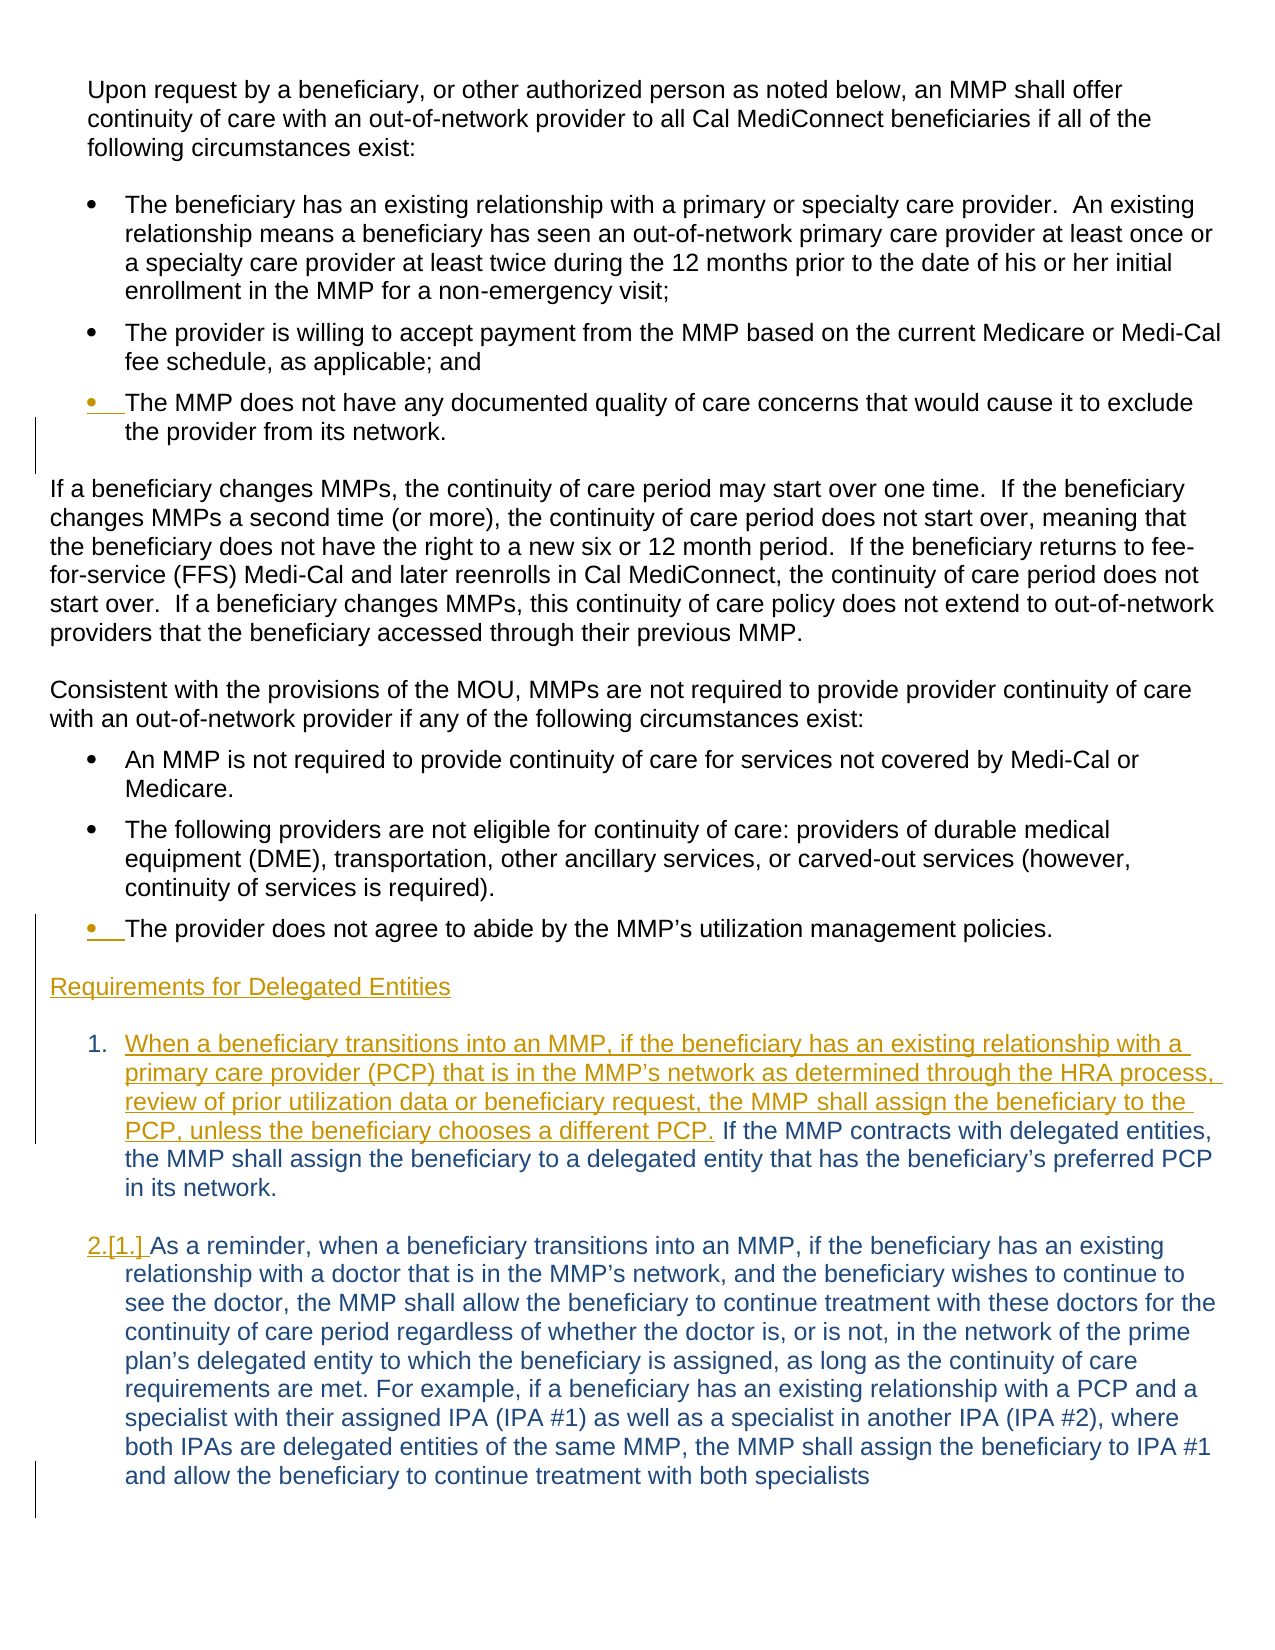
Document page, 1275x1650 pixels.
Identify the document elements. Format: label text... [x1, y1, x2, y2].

list As a reminder, when a beneficiary transitions into an MMP, if the beneficiary has an existing relationship with a doctor that is in the MMP’s network, and the beneficiary wishes to continue to see the doctor, the MMP shall allow the beneficiary to continue treatment with these doctors for the continuity of care period regardless of whether the doctor is, or is not, in the network of the prime plan’s delegated entity to which the beneficiary is assigned, as long as the continuity of care requirements are met. For example, if a beneficiary has an existing relationship with a PCP and a specialist with their assigned IPA (IPA #1) as well as a specialist in another IPA (IPA #2), where both IPAs are delegated entities of the same MMP, the MMP shall assign the beneficiary to IPA #1 and allow the beneficiary to continue treatment with both specialists [87, 1231, 1226, 1489]
list An MMP is not required to provide continuity of care for services not covered by Medi-Cal or Medicare. [87, 745, 1226, 803]
list The following providers are not eligible for continuity of care: providers of durable medical equipment (DME), transportation, other ancillary services, or carved-out services (however, continuity of services is required). [87, 815, 1226, 902]
list The MMP does not have any documented quality of care concerns that would cause it to exclude the provider from its network. [87, 388, 1226, 445]
list If the MMP contracts with delegated entities, the MMP shall assign the beneficiary to a delegated entity that has the beneficiary’s preferred PCP in its network. [87, 1029, 1226, 1202]
text Consistent with the provisions of the MOU, MMPs are not required to provide provider continuity of care with an out-of-network provider if any of the following circumstances exist: [49, 675, 1226, 733]
list The provider is willing to accept payment from the MMP based on the current Medicare or Medi-Cal fee schedule, as applicable; and [87, 318, 1226, 375]
text Upon request by a beneficiary, or other authorized person as noted below, an MMP shall offer continuity of care with an out-of-network provider to all Cal MediConnect beneficiaries if all of the following circumstances exist: [87, 75, 1226, 161]
text If a beneficiary changes MMPs, the continuity of care period may start over one time. If the beneficiary changes MMPs a second time (or more), the continuity of care period does not start over, meaning that the beneficiary does not have the right to a new six or 12 month period. If the beneficiary returns to fee-for-service (FFS) Medi-Cal and later reenrolls in Cal MediConnect, the continuity of care period does not start over. If a beneficiary changes MMPs, this continuity of care policy does not extend to out-of-network providers that the beneficiary accessed through their previous MMP. [49, 474, 1226, 647]
list The beneficiary has an existing relationship with a primary or specialty care provider. An existing relationship means a beneficiary has seen an out-of-network primary care provider at least once or a specialty care provider at least twice during the 12 months prior to the date of his or her initial enrollment in the MMP for a non-emergency visit; [87, 190, 1226, 305]
list The provider does not agree to abide by the MMP’s utilization management policies. [87, 914, 1226, 943]
